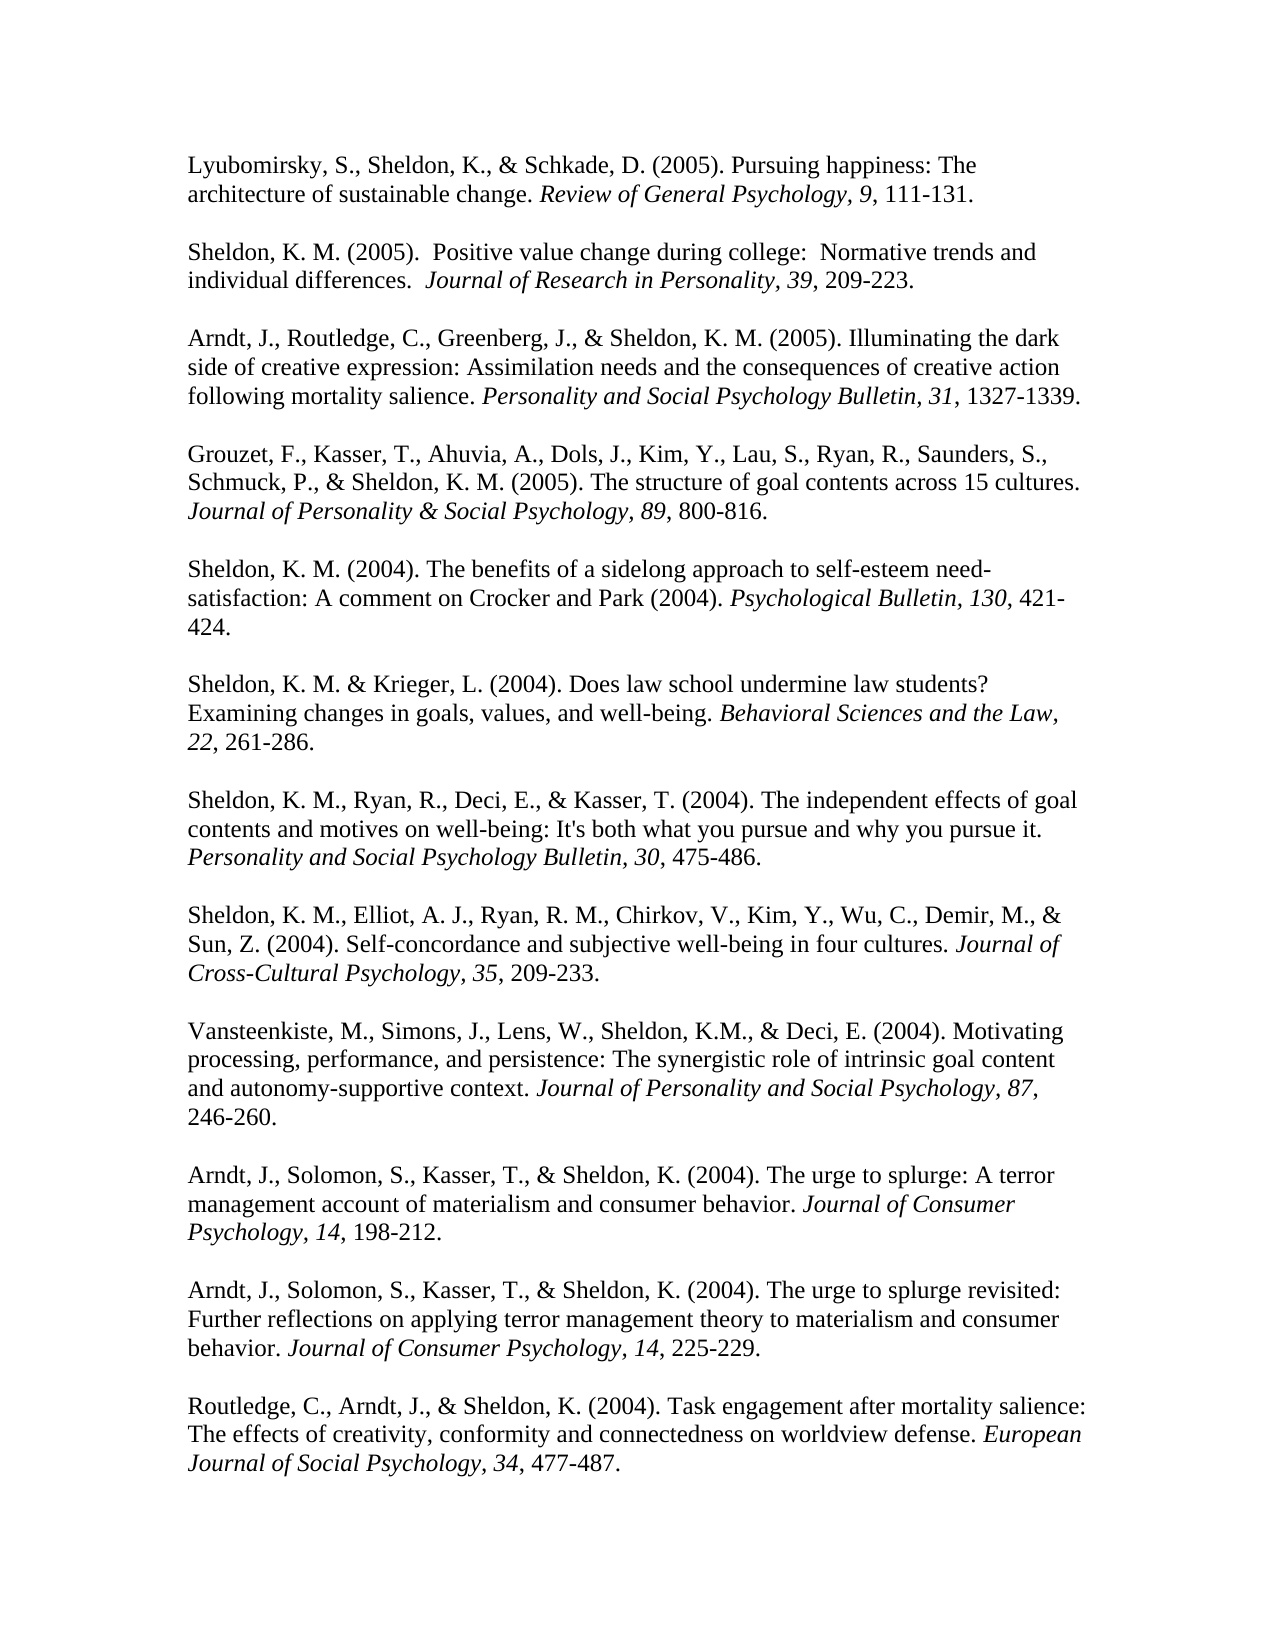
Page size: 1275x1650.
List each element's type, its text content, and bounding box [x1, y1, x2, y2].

text Sheldon, K. M. (2004). The benefits of a sidelong approach to self-esteem need-satisfaction: A comment on Crocker and Park (2004). Psychological Bulletin, 130, 421-424. [187, 554, 1087, 640]
text Lyubomirsky, S., Sheldon, K., & Schkade, D. (2005). Pursuing happiness: The architecture of sustainable change. Review of General Psychology, 9, 111-131. [187, 150, 1087, 207]
text Grouzet, F., Kasser, T., Ahuvia, A., Dols, J., Kim, Y., Lau, S., Ryan, R., Saunders, S., Schmuck, P., & Sheldon, K. M. (2005). The structure of goal contents across 15 cultures. Journal of Personality & Social Psychology, 89, 800-816. [187, 439, 1087, 525]
text Arndt, J., Solomon, S., Kasser, T., & Sheldon, K. (2004). The urge to splurge: A terror management account of materialism and consumer behavior. Journal of Consumer Psychology, 14, 198-212. [187, 1160, 1087, 1246]
text Arndt, J., Solomon, S., Kasser, T., & Sheldon, K. (2004). The urge to splurge revisited: Further reflections on applying terror management theory to materialism and consumer behavior. Journal of Consumer Psychology, 14, 225-229. [187, 1275, 1087, 1362]
text Sheldon, K. M., Elliot, A. J., Ryan, R. M., Chirkov, V., Kim, Y., Wu, C., Demir, M., & Sun, Z. (2004). Self-concordance and subjective well-being in four cultures. Journal of Cross-Cultural Psychology, 35, 209-233. [187, 900, 1087, 987]
text Sheldon, K. M. (2005). Positive value change during college: Normative trends and individual differences. Journal of Research in Personality, 39, 209-223. [187, 237, 1087, 294]
text Sheldon, K. M. & Krieger, L. (2004). Does law school undermine law students? Examining changes in goals, values, and well-being. Behavioral Sciences and the Law, 22, 261-286. [187, 669, 1087, 756]
text Routledge, C., Arndt, J., & Sheldon, K. (2004). Task engagement after mortality salience: The effects of creativity, conformity and connectedness on worldview defense. European Journal of Social Psychology, 34, 477-487. [187, 1391, 1087, 1477]
text Vansteenkiste, M., Simons, J., Lens, W., Sheldon, K.M., & Deci, E. (2004). Motivating processing, performance, and persistence: The synergistic role of intrinsic goal content and autonomy-supportive context. Journal of Personality and Social Psychology, 87, 246-260. [187, 1016, 1087, 1131]
text Arndt, J., Routledge, C., Greenberg, J., & Sheldon, K. M. (2005). Illuminating the dark side of creative expression: Assimilation needs and the consequences of creative action following mortality salience. Personality and Social Psychology Bulletin, 31, 1327-1339. [187, 323, 1087, 409]
text Sheldon, K. M., Ryan, R., Deci, E., & Kasser, T. (2004). The independent effects of goal contents and motives on well-being: It's both what you pursue and why you pursue it. Personality and Social Psychology Bulletin, 30, 475-486. [187, 785, 1087, 871]
